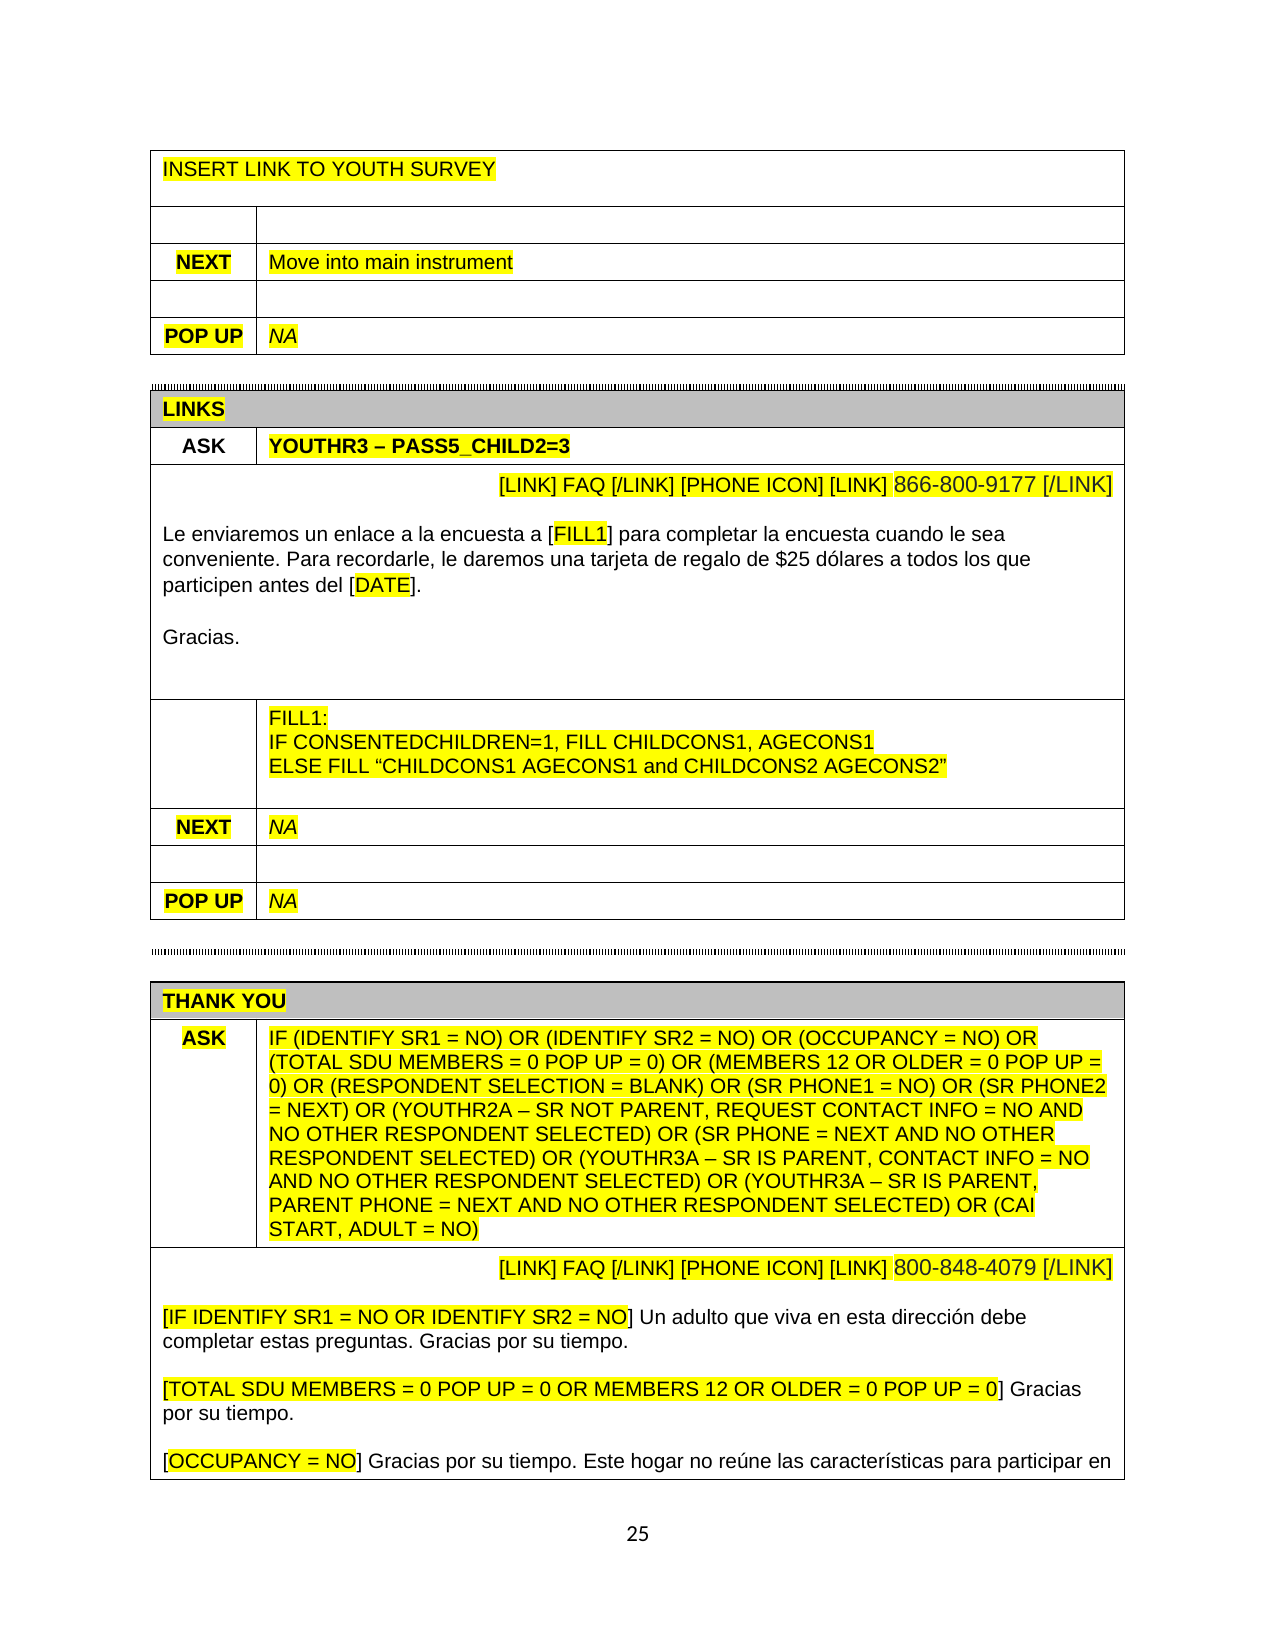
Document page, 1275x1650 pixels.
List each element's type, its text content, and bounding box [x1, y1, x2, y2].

table_cell POP UP [151, 318, 256, 354]
table_cell NA [257, 809, 1124, 845]
table_cell [257, 207, 1124, 243]
table_header LINKS [151, 391, 1124, 427]
table_cell ASK [151, 428, 256, 464]
table_cell YOUTHR3 – PASS5_CHILD2=3 [257, 428, 1124, 464]
table_cell IF (IDENTIFY SR1 = NO) OR (IDENTIFY SR2 = NO) OR (OCCUPANCY = NO) OR (TOTAL SDU MEMBERS = 0 POP UP = 0) OR (MEMBERS 12 OR OLDER = 0 POP UP = 0) OR (RESPONDENT SELECTION = BLANK) OR (SR PHONE1 = NO) OR (SR PHONE2 = NEXT) OR (YOUTHR2A – SR NOT PARENT, REQUEST CONTACT INFO = NO AND NO OTHER RESPONDENT SELECTED) OR (SR PHONE = NEXT AND NO OTHER RESPONDENT SELECTED) OR (YOUTHR3A – SR IS PARENT, CONTACT INFO = NO AND NO OTHER RESPONDENT SELECTED) OR (YOUTHR3A – SR IS PARENT, PARENT PHONE = NEXT AND NO OTHER RESPONDENT SELECTED) OR (CAI START, ADULT = NO) [257, 1020, 1124, 1247]
table_cell [257, 281, 1124, 317]
table_cell NA [257, 883, 1124, 919]
table_header THANK YOU [151, 983, 1124, 1018]
table_cell Move into main instrument [257, 244, 1124, 280]
table_cell NEXT [151, 809, 256, 845]
table_cell NA [257, 318, 1124, 354]
table_cell POP UP [151, 883, 256, 919]
table_cell FILL1: IF CONSENTEDCHILDREN=1, FILL CHILDCONS1, AGECONS1 ELSE FILL “CHILDCONS1 AGECONS1 and CHILDCONS2 AGECONS2” [257, 700, 1124, 808]
table_cell [151, 207, 256, 243]
table_cell [151, 281, 256, 317]
table_cell [151, 700, 256, 808]
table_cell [151, 151, 1124, 206]
table_cell [151, 846, 256, 882]
table_cell [LINK] FAQ [/LINK] [PHONE ICON] [LINK] 866-800-9177 [/LINK] Le enviaremos un enlace a la encuesta a [FILL1] para completar la encuesta cuando le sea conveniente. Para recordarle, le daremos una tarjeta de regalo de $25 dólares a todos los que participen antes del [DATE]. Gracias. [151, 465, 1124, 699]
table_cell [151, 1248, 1124, 1478]
table_cell ASK [151, 1020, 256, 1247]
table_cell NEXT [151, 244, 256, 280]
table_cell [257, 846, 1124, 882]
